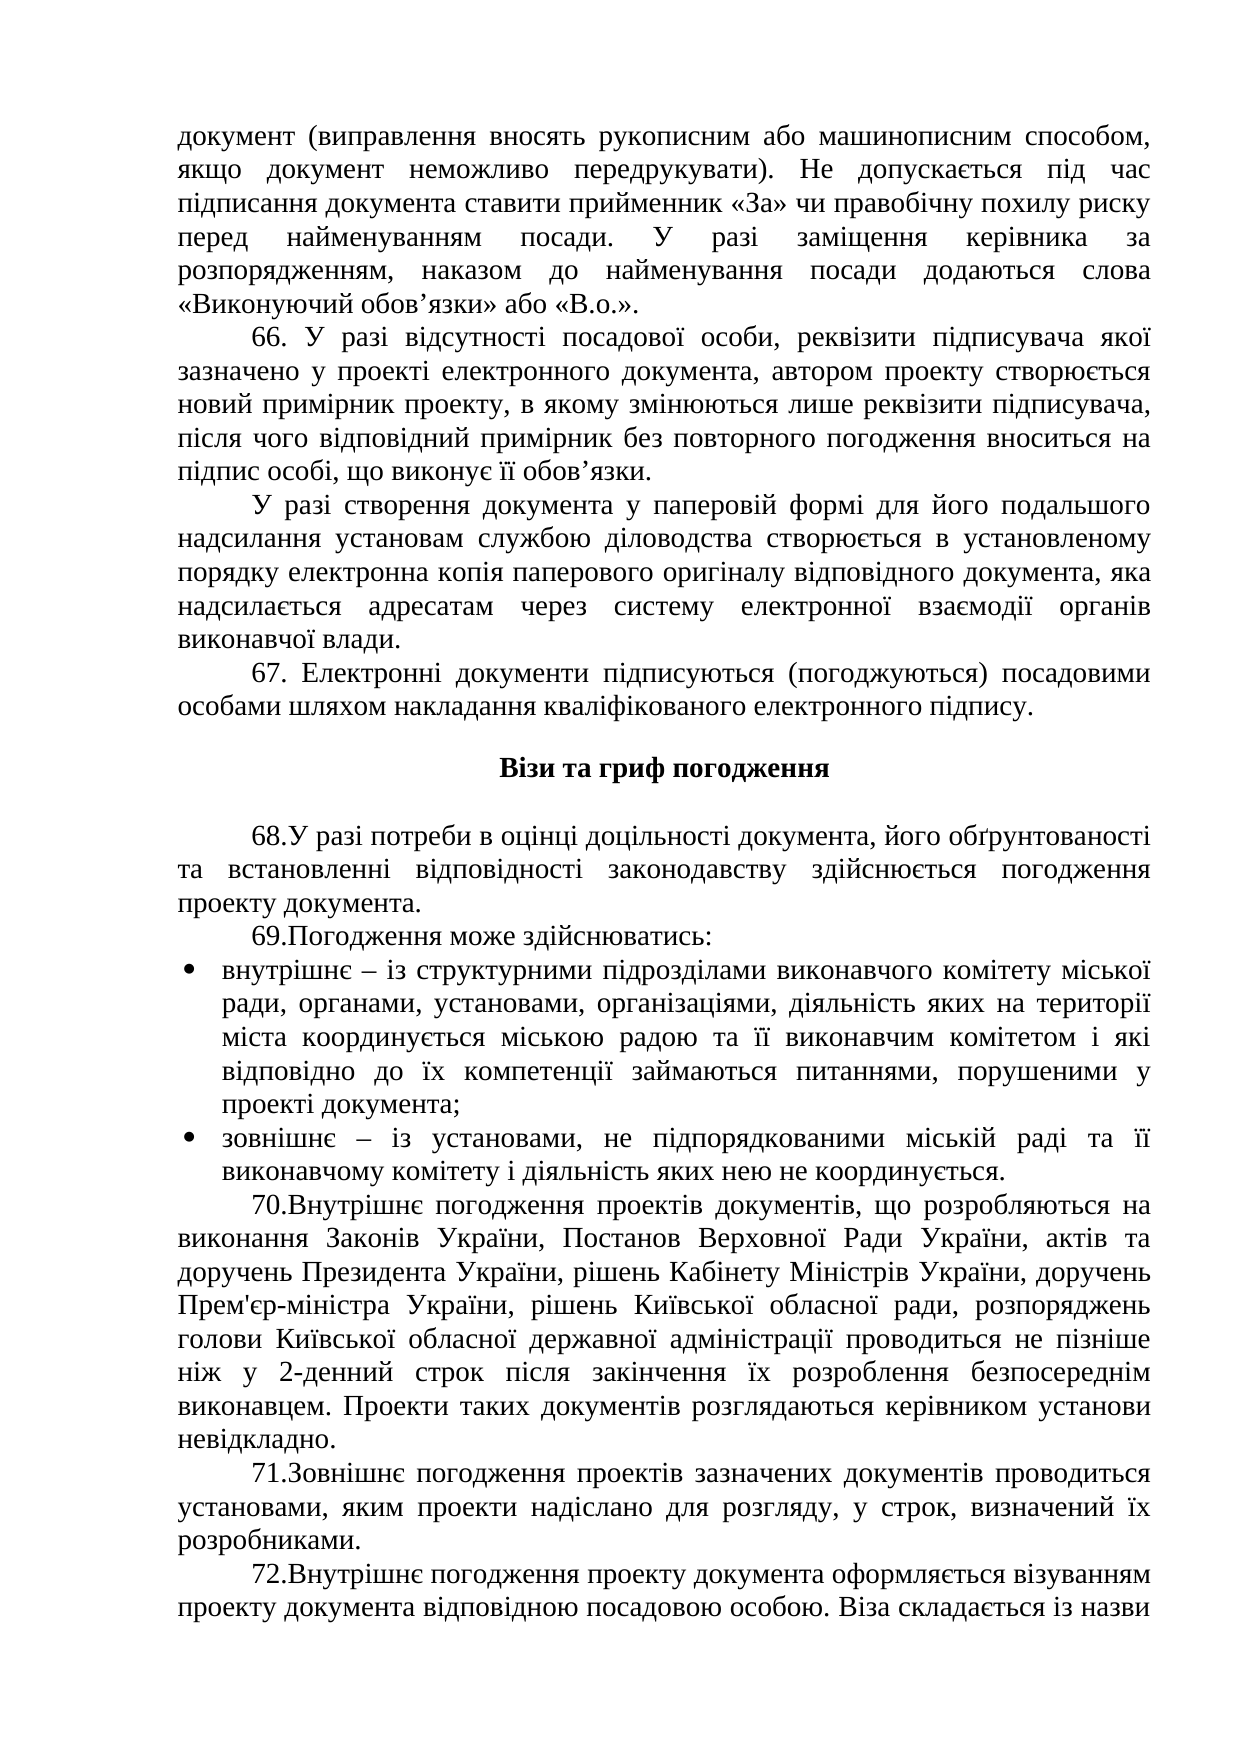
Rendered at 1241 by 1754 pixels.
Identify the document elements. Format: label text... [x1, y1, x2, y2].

text 68.У разі потреби в оцінці доцільності документа, його обґрунтованості та встановленні відповідності законодавству здійснюється погодження проекту документа. [177, 818, 1152, 918]
text У разі створення документа у паперовій формі для його подальшого надсилання установам службою діловодства створюється в установленому порядку електронна копія паперового оригіналу відповідного документа, яка надсилається адресатам через систему електронної взаємодії органів виконавчої влади. [177, 487, 1152, 655]
list внутрішнє – із структурними підрозділами виконавчого комітету міської ради, органами, установами, організаціями, діяльність яких на території міста координується міською радою та її виконавчим комітетом і які відповідно до їх компетенції займаються питаннями, порушеними у проекті документа; [184, 952, 1152, 1120]
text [177, 1556, 1152, 1623]
text 69.Погодження може здійснюватись: [177, 918, 1152, 952]
text Візи та гриф погодження [177, 751, 1152, 784]
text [177, 118, 1152, 319]
subtitle 66. У разі відсутності посадової особи, реквізити підписувача якої зазначено у проекті електронного документа, автором проекту створюється новий примірник проекту, в якому змінюються лише реквізити підписувача, після чого відповідний примірник без повторного погодження вноситься на підпис особі, що виконує її обов’язки. [177, 319, 1152, 487]
text 71.Зовнішнє погодження проектів зазначених документів проводиться установами, яким проекти надіслано для розгляду, у строк, визначений їх розробниками. [177, 1455, 1152, 1556]
list зовнішнє – із установами, не підпорядкованими міській раді та її виконавчому комітету і діяльність яких нею не координується. [184, 1120, 1152, 1187]
text 67. Електронні документи підписуються (погоджуються) посадовими особами шляхом накладання кваліфікованого електронного підпису. [177, 655, 1152, 722]
text 70.Внутрішнє погодження проектів документів, що розробляються на виконання Законів України, Постанов Верховної Ради України, актів та доручень Президента України, рішень Кабінету Міністрів України, доручень Прем'єр-міністра України, рішень Київської обласної ради, розпоряджень голови Київської обласної державної адміністрації проводиться не пізніше ніж у 2-денний строк після закінчення їх розроблення безпосереднім виконавцем. Проекти таких документів розглядаються керівником установи невідкладно. [177, 1187, 1152, 1455]
